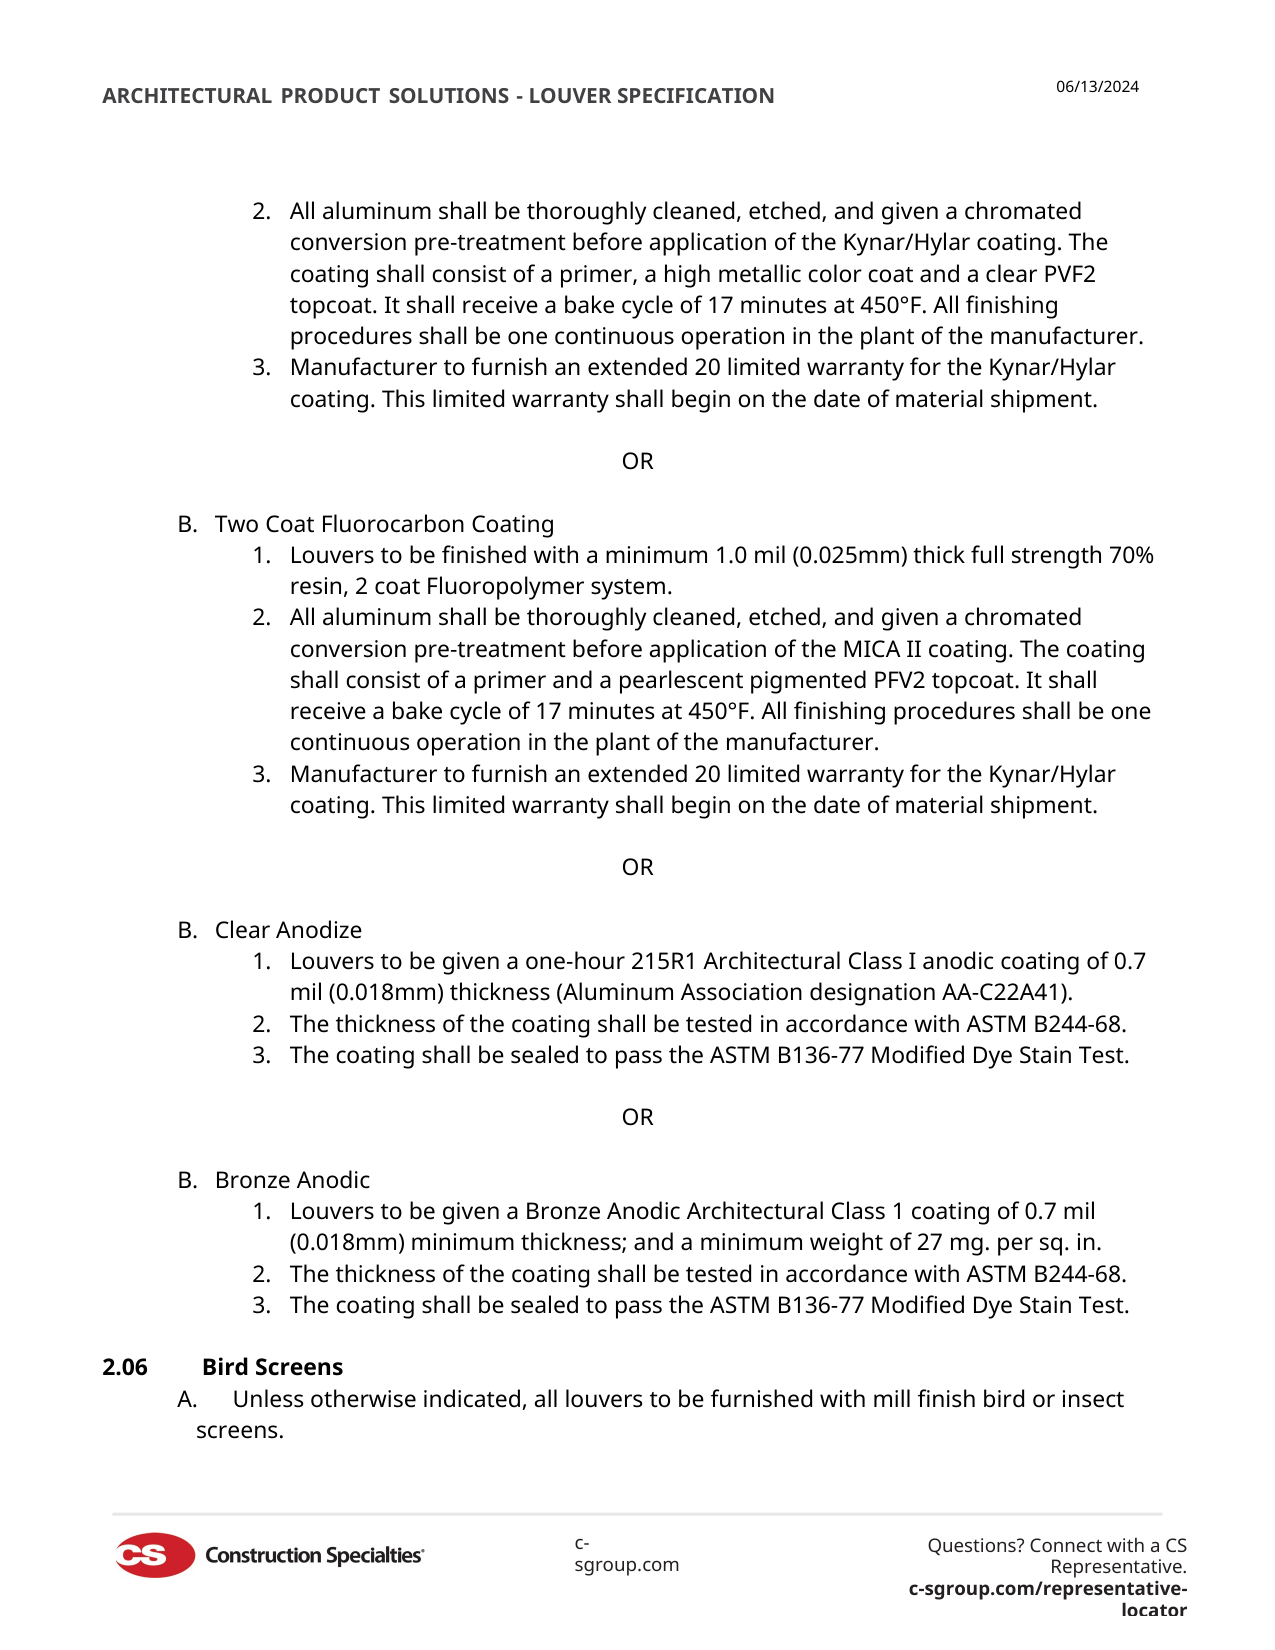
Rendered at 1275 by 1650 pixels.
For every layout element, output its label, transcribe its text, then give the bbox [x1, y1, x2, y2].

list Bronze Anodic [177, 1164, 1173, 1195]
list Manufacturer to furnish an extended 20 limited warranty for the Kynar/Hylar coating. This limited warranty shall begin on the date of material shipment. [252, 757, 1173, 820]
list Two Coat Fluorocarbon Coating [177, 507, 1173, 539]
list All aluminum shall be thoroughly cleaned, etched, and given a chromated conversion pre-treatment before application of the Kynar/Hylar coating. The coating shall consist of a primer, a high metallic color coat and a clear PVF2 topcoat. It shall receive a bake cycle of 17 minutes at 450°F. All finishing procedures shall be one continuous operation in the plant of the manufacturer. [252, 195, 1173, 351]
list Louvers to be given a one-hour 215R1 Architectural Class I anodic coating of 0.7 mil (0.018mm) thickness (Aluminum Association designation AA-C22A41). [252, 945, 1173, 1007]
list Unless otherwise indicated, all louvers to be furnished with mill finish bird or insect screens. [177, 1382, 1173, 1445]
list Manufacturer to furnish an extended 20 limited warranty for the Kynar/Hylar coating. This limited warranty shall begin on the date of material shipment. [252, 351, 1173, 414]
list Clear Anodize [177, 914, 1173, 945]
list All aluminum shall be thoroughly cleaned, etched, and given a chromated conversion pre-treatment before application of the MICA II coating. The coating shall consist of a primer and a pearlescent pigmented PFV2 topcoat. It shall receive a bake cycle of 17 minutes at 450°F. All finishing procedures shall be one continuous operation in the plant of the manufacturer. [252, 601, 1173, 757]
list The thickness of the coating shall be tested in accordance with ASTM B244-68. [252, 1007, 1173, 1039]
text OR [102, 851, 1173, 882]
text OR [102, 445, 1173, 476]
list Bird Screens [102, 1351, 1173, 1382]
list Louvers to be finished with a minimum 1.0 mil (0.025mm) thick full strength 70% resin, 2 coat Fluoropolymer system. [252, 539, 1173, 601]
list The coating shall be sealed to pass the ASTM B136-77 Modified Dye Stain Test. [252, 1039, 1173, 1070]
list Louvers to be given a Bronze Anodic Architectural Class 1 coating of 0.7 mil (0.018mm) minimum thickness; and a minimum weight of 27 mg. per sq. in. [252, 1195, 1173, 1257]
list The thickness of the coating shall be tested in accordance with ASTM B244-68. [252, 1257, 1173, 1289]
text OR [102, 1101, 1173, 1132]
picture [115, 1532, 425, 1578]
list The coating shall be sealed to pass the ASTM B136-77 Modified Dye Stain Test. [252, 1289, 1173, 1320]
